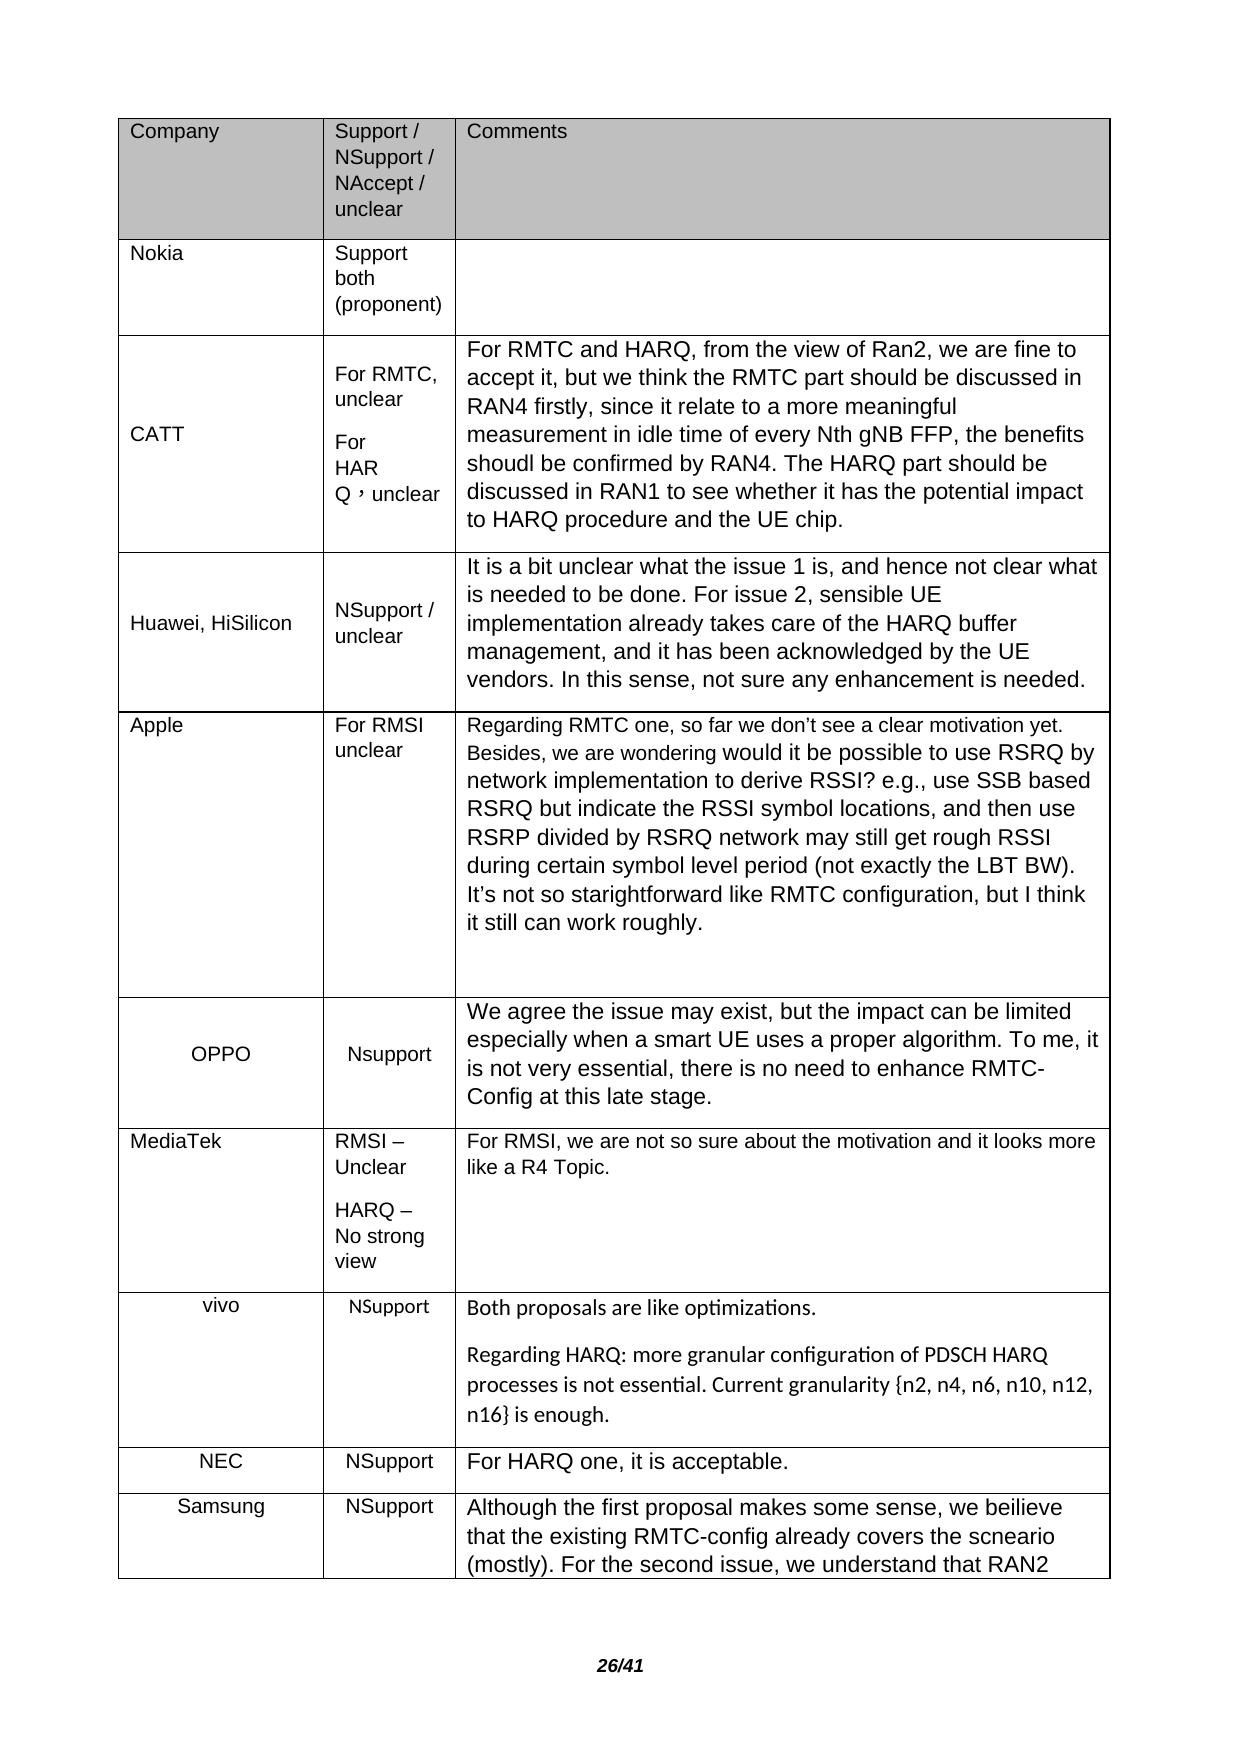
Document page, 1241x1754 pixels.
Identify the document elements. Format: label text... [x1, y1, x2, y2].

table_cell For RMSI unclear [324, 713, 455, 997]
table_cell NSupport [324, 1494, 455, 1577]
table_cell CATT [119, 336, 323, 552]
table_cell We agree the issue may exist, but the impact can be limited especially when a smart UE uses a proper algorithm. To me, it is not very essential, there is no need to enhance RMTC-Config at this late stage. [456, 998, 1109, 1128]
table_cell MediaTek [119, 1129, 323, 1292]
table_cell [456, 240, 1109, 335]
table_cell NSupport [324, 1448, 455, 1493]
table_header Support / NSupport / NAccept / unclear [324, 119, 455, 239]
table_cell Nsupport [324, 998, 455, 1128]
table_cell It is a bit unclear what the issue 1 is, and hence not clear what is needed to be done. For issue 2, sensible UE implementation already takes care of the HARQ buffer management, and it has been acknowledged by the UE vendors. In this sense, not sure any enhancement is needed. [456, 553, 1109, 711]
table_cell NSupport [324, 1293, 455, 1447]
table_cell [456, 1494, 1109, 1577]
table_cell Nokia [119, 240, 323, 335]
table_cell Huawei, HiSilicon [119, 553, 323, 711]
table_cell Support both (proponent) [324, 240, 455, 335]
table_cell OPPO [119, 998, 323, 1128]
table_cell Samsung [119, 1494, 323, 1577]
table_cell NEC [119, 1448, 323, 1493]
table_cell For RMTC, unclear For HARQ，unclear [324, 336, 455, 552]
table_header Comments [456, 119, 1109, 239]
table_cell For HARQ one, it is acceptable. [456, 1448, 1109, 1493]
table_header Company [119, 119, 323, 239]
table_cell NSupport /unclear [324, 553, 455, 711]
table_cell For RMTC and HARQ, from the view of Ran2, we are fine to accept it, but we think the RMTC part should be discussed in RAN4 firstly, since it relate to a more meaningful measurement in idle time of every Nth gNB FFP, the benefits shoudl be confirmed by RAN4. The HARQ part should be discussed in RAN1 to see whether it has the potential impact to HARQ procedure and the UE chip. [456, 336, 1109, 552]
table_cell Both proposals are like optimizations. Regarding HARQ: more granular configuration of PDSCH HARQ processes is not essential. Current granularity {n2, n4, n6, n10, n12, n16} is enough. [456, 1293, 1109, 1447]
table_cell vivo [119, 1293, 323, 1447]
table_cell Apple [119, 713, 323, 997]
table_cell Regarding RMTC one, so far we don’t see a clear motivation yet. Besides, we are wondering would it be possible to use RSRQ by network implementation to derive RSSI? e.g., use SSB based RSRQ but indicate the RSSI symbol locations, and then use RSRP divided by RSRQ network may still get rough RSSI during certain symbol level period (not exactly the LBT BW). It’s not so starightforward like RMTC configuration, but I think it still can work roughly. [456, 713, 1109, 997]
table_cell RMSI – Unclear HARQ – No strong view [324, 1129, 455, 1292]
table_cell For RMSI, we are not so sure about the motivation and it looks more like a R4 Topic. [456, 1129, 1109, 1292]
